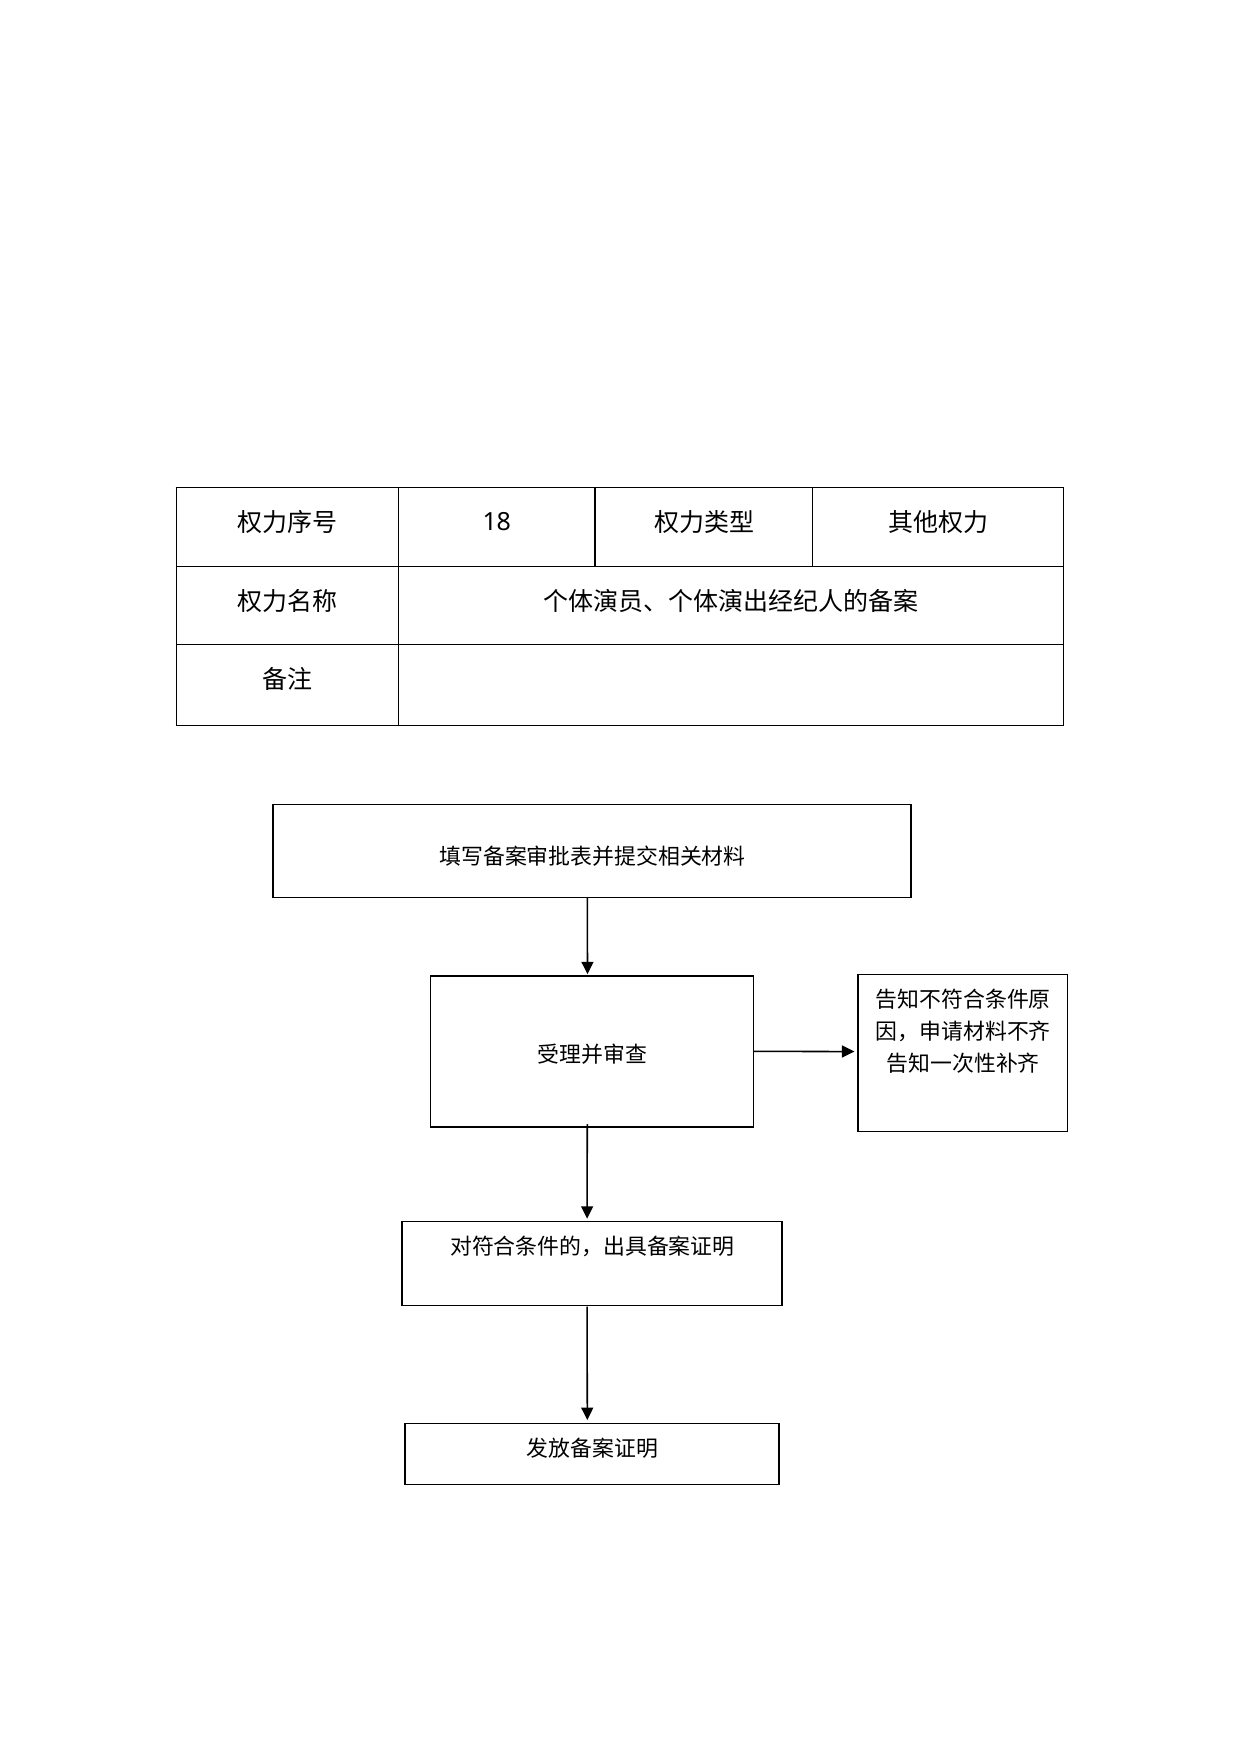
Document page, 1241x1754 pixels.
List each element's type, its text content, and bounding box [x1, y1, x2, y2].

table_header 权力序号 [177, 488, 398, 566]
table_header 权力类型 [596, 488, 812, 566]
table_cell 备注 [177, 645, 398, 724]
table_cell [399, 645, 1063, 724]
table_cell 个体演员、个体演出经纪人的备案 [399, 567, 1063, 644]
table_cell 权力名称 [177, 567, 398, 644]
table_header 其他权力 [813, 488, 1063, 566]
table_header 18 [399, 488, 594, 566]
